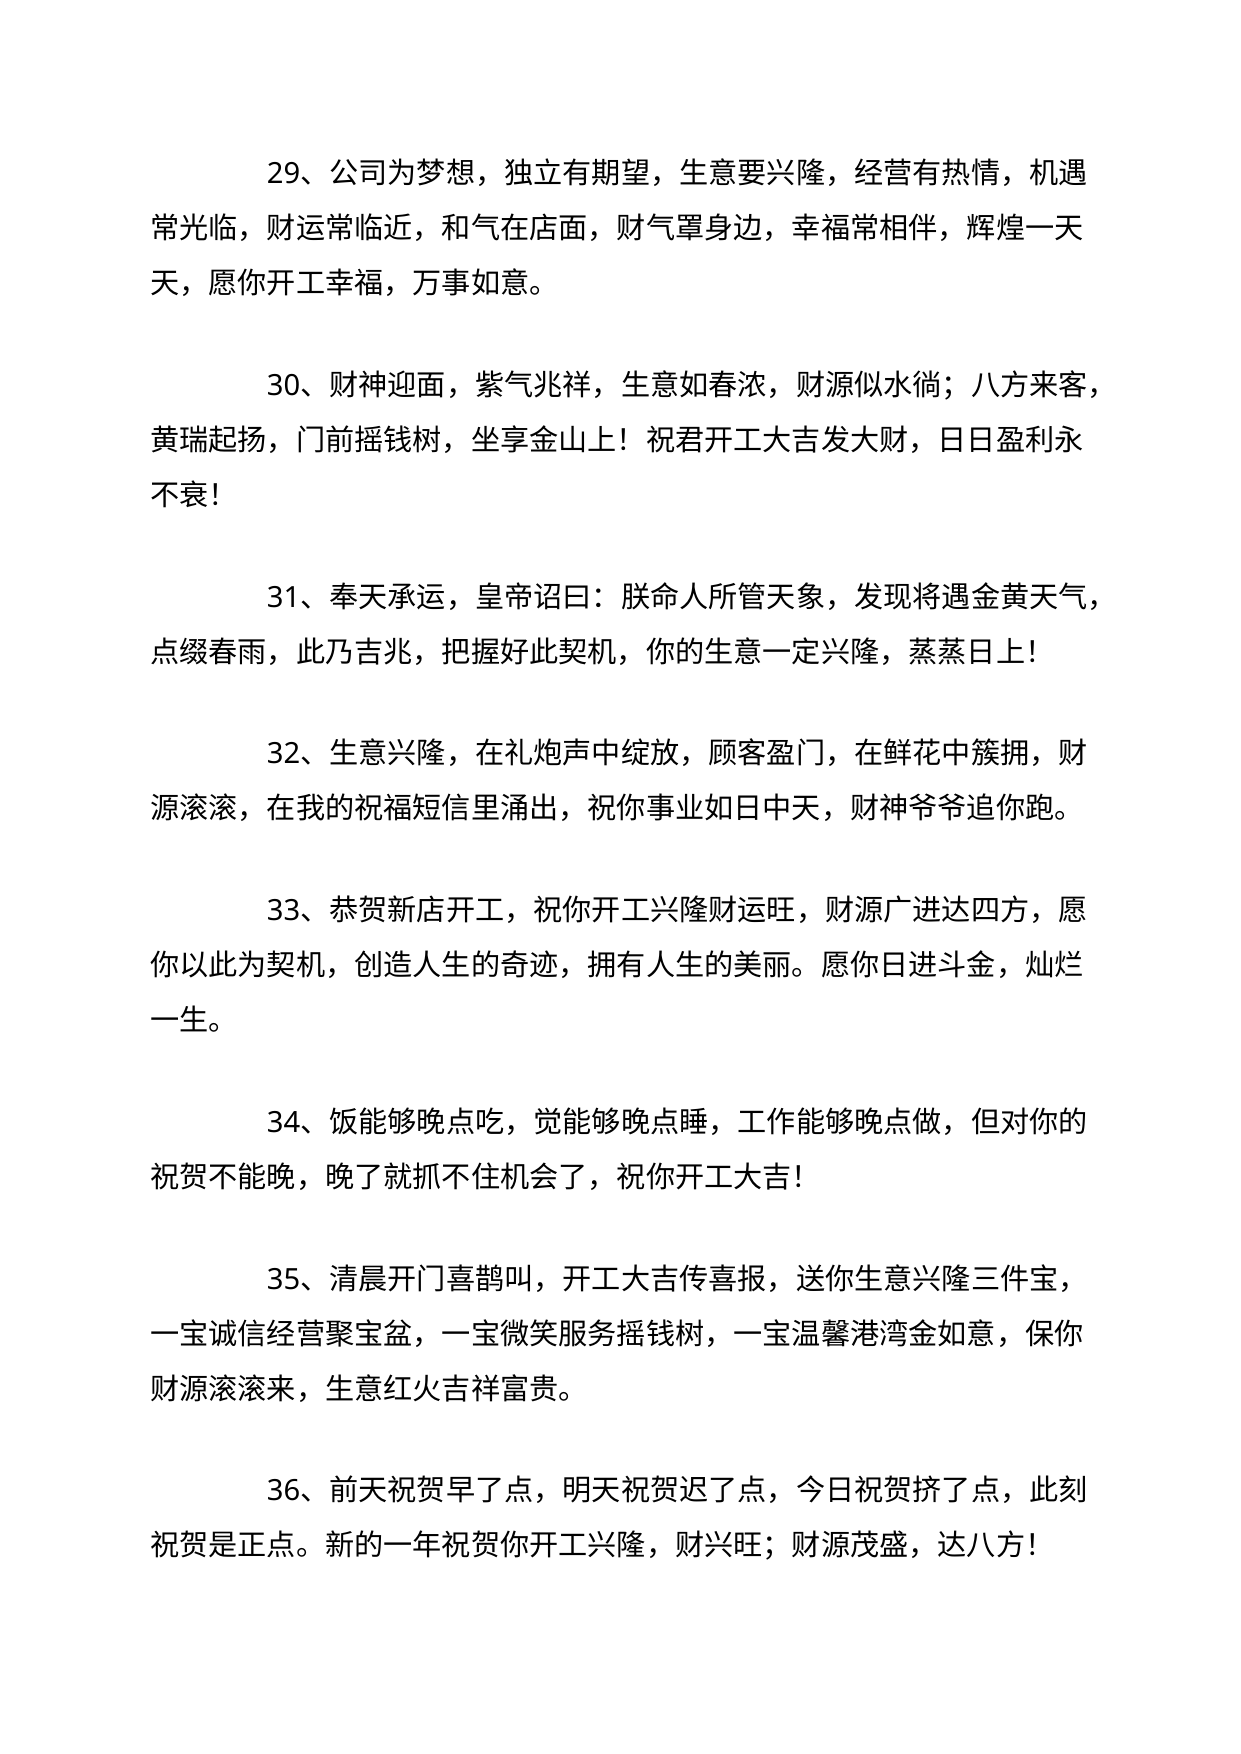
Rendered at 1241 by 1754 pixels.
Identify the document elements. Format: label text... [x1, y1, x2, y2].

text 32、生意兴隆，在礼炮声中绽放，顾客盈门，在鲜花中簇拥，财源滚滚，在我的祝福短信里涌出，祝你事业如日中天，财神爷爷追你跑。 [150, 730, 1090, 827]
text 33、恭贺新店开工，祝你开工兴隆财运旺，财源广进达四方，愿你以此为契机，创造人生的奇迹，拥有人生的美丽。愿你日进斗金，灿烂一生。 [150, 887, 1090, 1039]
text 35、清晨开门喜鹊叫，开工大吉传喜报，送你生意兴隆三件宝，一宝诚信经营聚宝盆，一宝微笑服务摇钱树，一宝温馨港湾金如意，保你财源滚滚来，生意红火吉祥富贵。 [150, 1255, 1090, 1407]
text 31、奉天承运，皇帝诏曰：朕命人所管天象，发现将遇金黄天气，点缀春雨，此乃吉兆，把握好此契机，你的生意一定兴隆，蒸蒸日上！ [150, 573, 1090, 671]
text 36、前天祝贺早了点，明天祝贺迟了点，今日祝贺挤了点，此刻祝贺是正点。新的一年祝贺你开工兴隆，财兴旺；财源茂盛，达八方！ [150, 1467, 1090, 1564]
text 30、财神迎面，紫气兆祥，生意如春浓，财源似水徜；八方来客，黄瑞起扬，门前摇钱树，坐享金山上！祝君开工大吉发大财，日日盈利永不衰！ [150, 362, 1090, 514]
text 34、饭能够晚点吃，觉能够晚点睡，工作能够晚点做，但对你的祝贺不能晚，晚了就抓不住机会了，祝你开工大吉！ [150, 1098, 1090, 1196]
text 29、公司为梦想，独立有期望，生意要兴隆，经营有热情，机遇常光临，财运常临近，和气在店面，财气罩身边，幸福常相伴，辉煌一天天，愿你开工幸福，万事如意。 [150, 150, 1090, 302]
